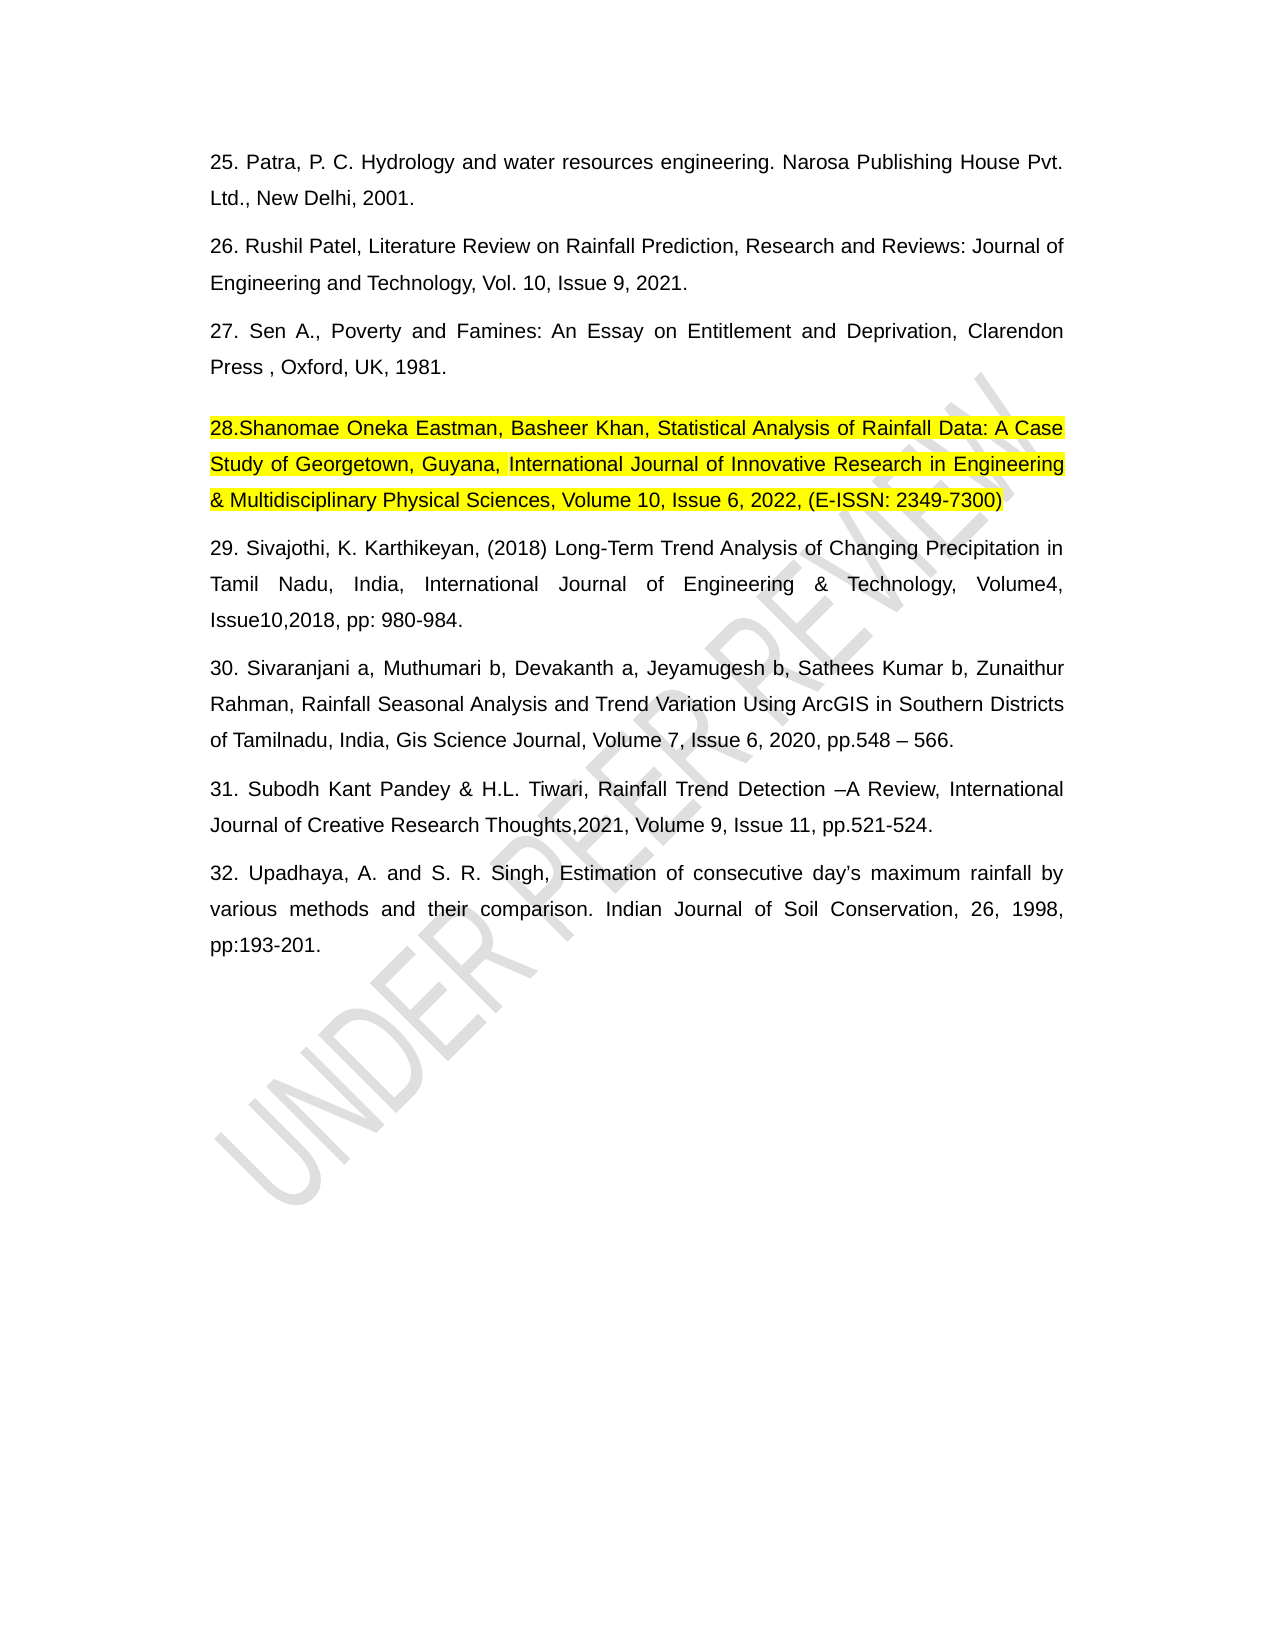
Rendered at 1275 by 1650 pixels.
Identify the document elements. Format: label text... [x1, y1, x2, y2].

text 25. Patra, P. C. Hydrology and water resources engineering. Narosa Publishing House Pvt. Ltd., New Delhi, 2001. [210, 150, 1065, 210]
text 32. Upadhaya, A. and S. R. Singh, Estimation of consecutive day’s maximum rainfall by various methods and their comparison. Indian Journal of Soil Conservation, 26, 1998, pp:193-201. [210, 861, 1065, 957]
text 30. Sivaranjani a, Muthumari b, Devakanth a, Jeyamugesh b, Sathees Kumar b, Zunaithur Rahman, Rainfall Seasonal Analysis and Trend Variation Using ArcGIS in Southern Districts of Tamilnadu, India, Gis Science Journal, Volume 7, Issue 6, 2020, pp.548 – 566. [210, 656, 1065, 752]
text 26. Rushil Patel, Literature Review on Rainfall Prediction, Research and Reviews: Journal of Engineering and Technology, Vol. 10, Issue 9, 2021. [210, 234, 1065, 294]
text 28.Shanomae Oneka Eastman, Basheer Khan, Statistical Analysis of Rainfall Data: A Case Study of Georgetown, Guyana, International Journal of Innovative Research in Engineering & Multidisciplinary Physical Sciences, Volume 10, Issue 6, 2022, (E-ISSN: 2349-7300) [210, 439, 1065, 511]
text 29. Sivajothi, K. Karthikeyan, (2018) Long-Term Trend Analysis of Changing Precipitation in Tamil Nadu, India, International Journal of Engineering & Technology, Volume4, Issue10,2018, pp: 980-984. [210, 536, 1065, 632]
text 31. Subodh Kant Pandey & H.L. Tiwari, Rainfall Trend Detection –A Review, International Journal of Creative Research Thoughts,2021, Volume 9, Issue 11, pp.521-524. [210, 777, 1065, 836]
text 27. Sen A., Poverty and Famines: An Essay on Entitlement and Deprivation, Clarendon Press , Oxford, UK, 1981. [210, 319, 1065, 379]
